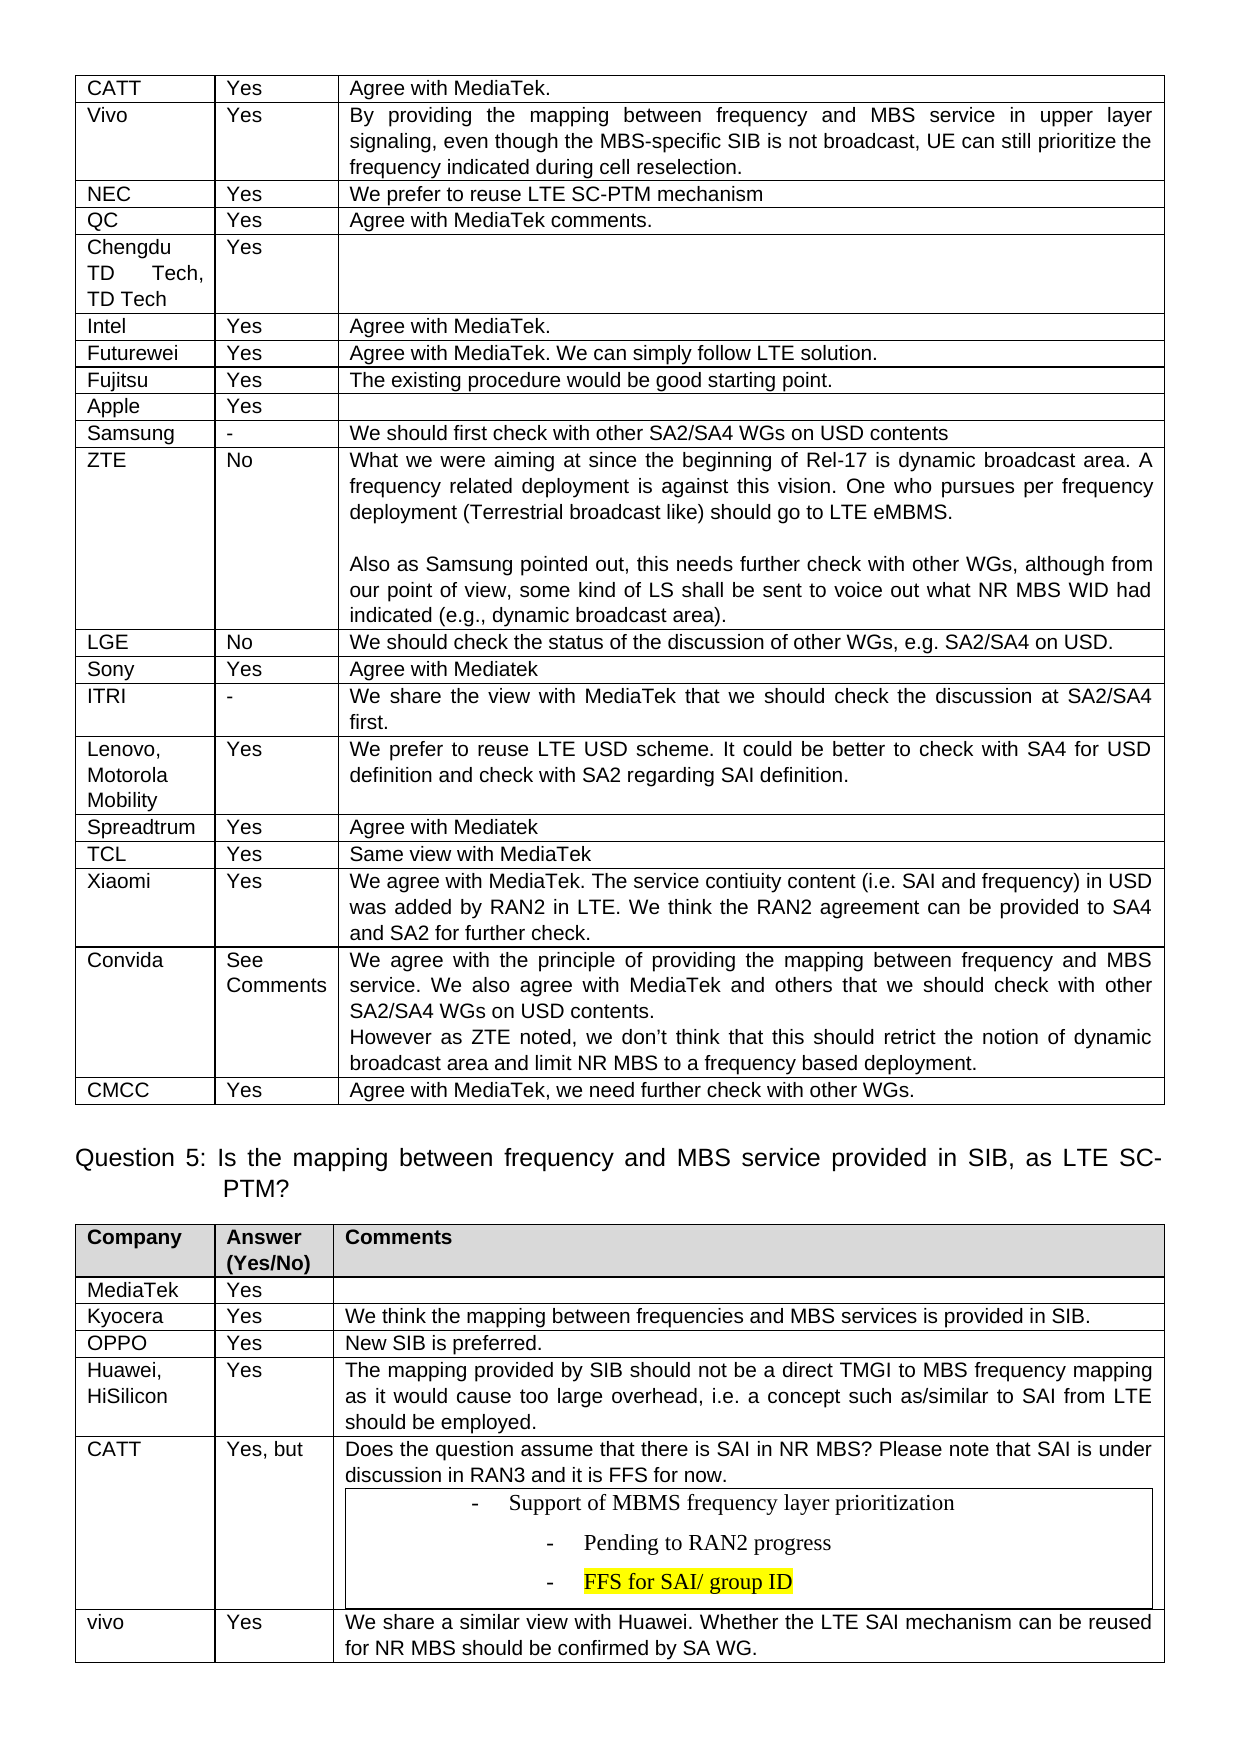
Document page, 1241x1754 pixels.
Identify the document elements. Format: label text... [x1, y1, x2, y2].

table_cell Agree with MediaTek comments. [339, 208, 1164, 234]
table_cell - [216, 421, 338, 447]
table_cell Yes [216, 815, 338, 841]
table_cell Apple [76, 394, 214, 420]
table_cell ZTE [76, 448, 214, 629]
table_header Company [76, 1225, 214, 1276]
table_cell Yes, but [216, 1437, 333, 1609]
table_cell CMCC [76, 1078, 214, 1103]
table_cell Yes [216, 341, 338, 366]
table_cell Yes [216, 1331, 333, 1357]
table_cell We agree with the principle of providing the mapping between frequency and MBS service. We also agree with MediaTek and others that we should check with other SA2/SA4 WGs on USD contents. However as ZTE noted, we don’t think that this should retrict the notion of dynamic broadcast area and limit NR MBS to a frequency based deployment. [339, 948, 1164, 1077]
table_cell No [216, 448, 338, 629]
table_cell Futurewei [76, 341, 214, 366]
subtitle Question 5: Is the mapping between frequency and MBS service provided in SIB, as LTE SC-PTM? [75, 1143, 1165, 1203]
table_cell Yes [216, 842, 338, 868]
table_cell We should first check with other SA2/SA4 WGs on USD contents [339, 421, 1164, 447]
table_cell Spreadtrum [76, 815, 214, 841]
table_cell See Comments [216, 948, 338, 1077]
table_cell NEC [76, 181, 214, 207]
table_cell [339, 394, 1164, 420]
table_cell Yes [216, 1278, 333, 1303]
table_cell We should check the status of the discussion of other WGs, e.g. SA2/SA4 on USD. [339, 630, 1164, 656]
table_header Answer (Yes/No) [216, 1225, 333, 1276]
table_cell Yes [216, 314, 338, 339]
table_cell [339, 235, 1164, 313]
table_cell vivo [76, 1610, 214, 1662]
table_cell Chengdu TD Tech, TD Tech [76, 235, 214, 313]
table_cell Does the question assume that there is SAI in NR MBS? Please note that SAI is under discussion in RAN3 and it is FFS for now. [334, 1437, 1164, 1609]
table_cell Samsung [76, 421, 214, 447]
table_cell The mapping provided by SIB should not be a direct TMGI to MBS frequency mapping as it would cause too large overhead, i.e. a concept such as/similar to SAI from LTE should be employed. [334, 1358, 1164, 1436]
table_cell OPPO [76, 1331, 214, 1357]
table_cell We think the mapping between frequencies and MBS services is provided in SIB. [334, 1304, 1164, 1330]
table_cell Vivo [76, 103, 214, 180]
table_cell Yes [216, 103, 338, 180]
table_cell Yes [216, 657, 338, 683]
table_cell [334, 1278, 1164, 1303]
table_cell Same view with MediaTek [339, 842, 1164, 868]
table_cell Yes [216, 1304, 333, 1330]
table_cell Agree with MediaTek, we need further check with other WGs. [339, 1078, 1164, 1103]
table_cell New SIB is preferred. [334, 1331, 1164, 1357]
table_cell QC [76, 208, 214, 234]
table_cell Yes [216, 181, 338, 207]
table_cell Convida [76, 948, 214, 1077]
table_cell We prefer to reuse LTE USD scheme. It could be better to check with SA4 for USD definition and check with SA2 regarding SAI definition. [339, 737, 1164, 814]
table_cell Fujitsu [76, 368, 214, 393]
table_cell Agree with Mediatek [339, 815, 1164, 841]
table_cell Yes [216, 1078, 338, 1103]
table_cell Huawei, HiSilicon [76, 1358, 214, 1436]
table_cell What we were aiming at since the beginning of Rel-17 is dynamic broadcast area. A frequency related deployment is against this vision. One who pursues per frequency deployment (Terrestrial broadcast like) should go to LTE eMBMS. Also as Samsung pointed out, this needs further check with other WGs, although from our point of view, some kind of LS shall be sent to voice out what NR MBS WID had indicated (e.g., dynamic broadcast area). [339, 448, 1164, 629]
table_cell We prefer to reuse LTE SC-PTM mechanism [339, 181, 1164, 207]
table_cell Agree with MediaTek. [339, 76, 1164, 102]
table_cell Yes [216, 208, 338, 234]
table_cell Yes [216, 368, 338, 393]
table_cell No [216, 630, 338, 656]
table_cell Yes [216, 737, 338, 814]
table_cell Yes [216, 1610, 333, 1662]
table_cell Yes [216, 869, 338, 946]
table_cell - [216, 684, 338, 736]
table_cell Intel [76, 314, 214, 339]
table_cell Agree with Mediatek [339, 657, 1164, 683]
table_cell Yes [216, 76, 338, 102]
table_cell Yes [216, 394, 338, 420]
table_cell Agree with MediaTek. [339, 314, 1164, 339]
table_cell Lenovo, Motorola Mobility [76, 737, 214, 814]
table_cell CATT [76, 76, 214, 102]
table_cell Agree with MediaTek. We can simply follow LTE solution. [339, 341, 1164, 366]
table_cell By providing the mapping between frequency and MBS service in upper layer signaling, even though the MBS-specific SIB is not broadcast, UE can still prioritize the frequency indicated during cell reselection. [339, 103, 1164, 180]
table_cell Xiaomi [76, 869, 214, 946]
table_cell Yes [216, 235, 338, 313]
table_cell MediaTek [76, 1278, 214, 1303]
table_cell CATT [76, 1437, 214, 1609]
table_cell TCL [76, 842, 214, 868]
table_cell ITRI [76, 684, 214, 736]
table_cell Yes [216, 1358, 333, 1436]
table_cell We share the view with MediaTek that we should check the discussion at SA2/SA4 first. [339, 684, 1164, 736]
table_cell We agree with MediaTek. The service contiuity content (i.e. SAI and frequency) in USD was added by RAN2 in LTE. We think the RAN2 agreement can be provided to SA4 and SA2 for further check. [339, 869, 1164, 946]
table_cell The existing procedure would be good starting point. [339, 368, 1164, 393]
table_cell LGE [76, 630, 214, 656]
table_cell We share a similar view with Huawei. Whether the LTE SAI mechanism can be reused for NR MBS should be confirmed by SA WG. [334, 1610, 1164, 1662]
table_header Comments [334, 1225, 1164, 1276]
table_cell Sony [76, 657, 214, 683]
table_cell Kyocera [76, 1304, 214, 1330]
